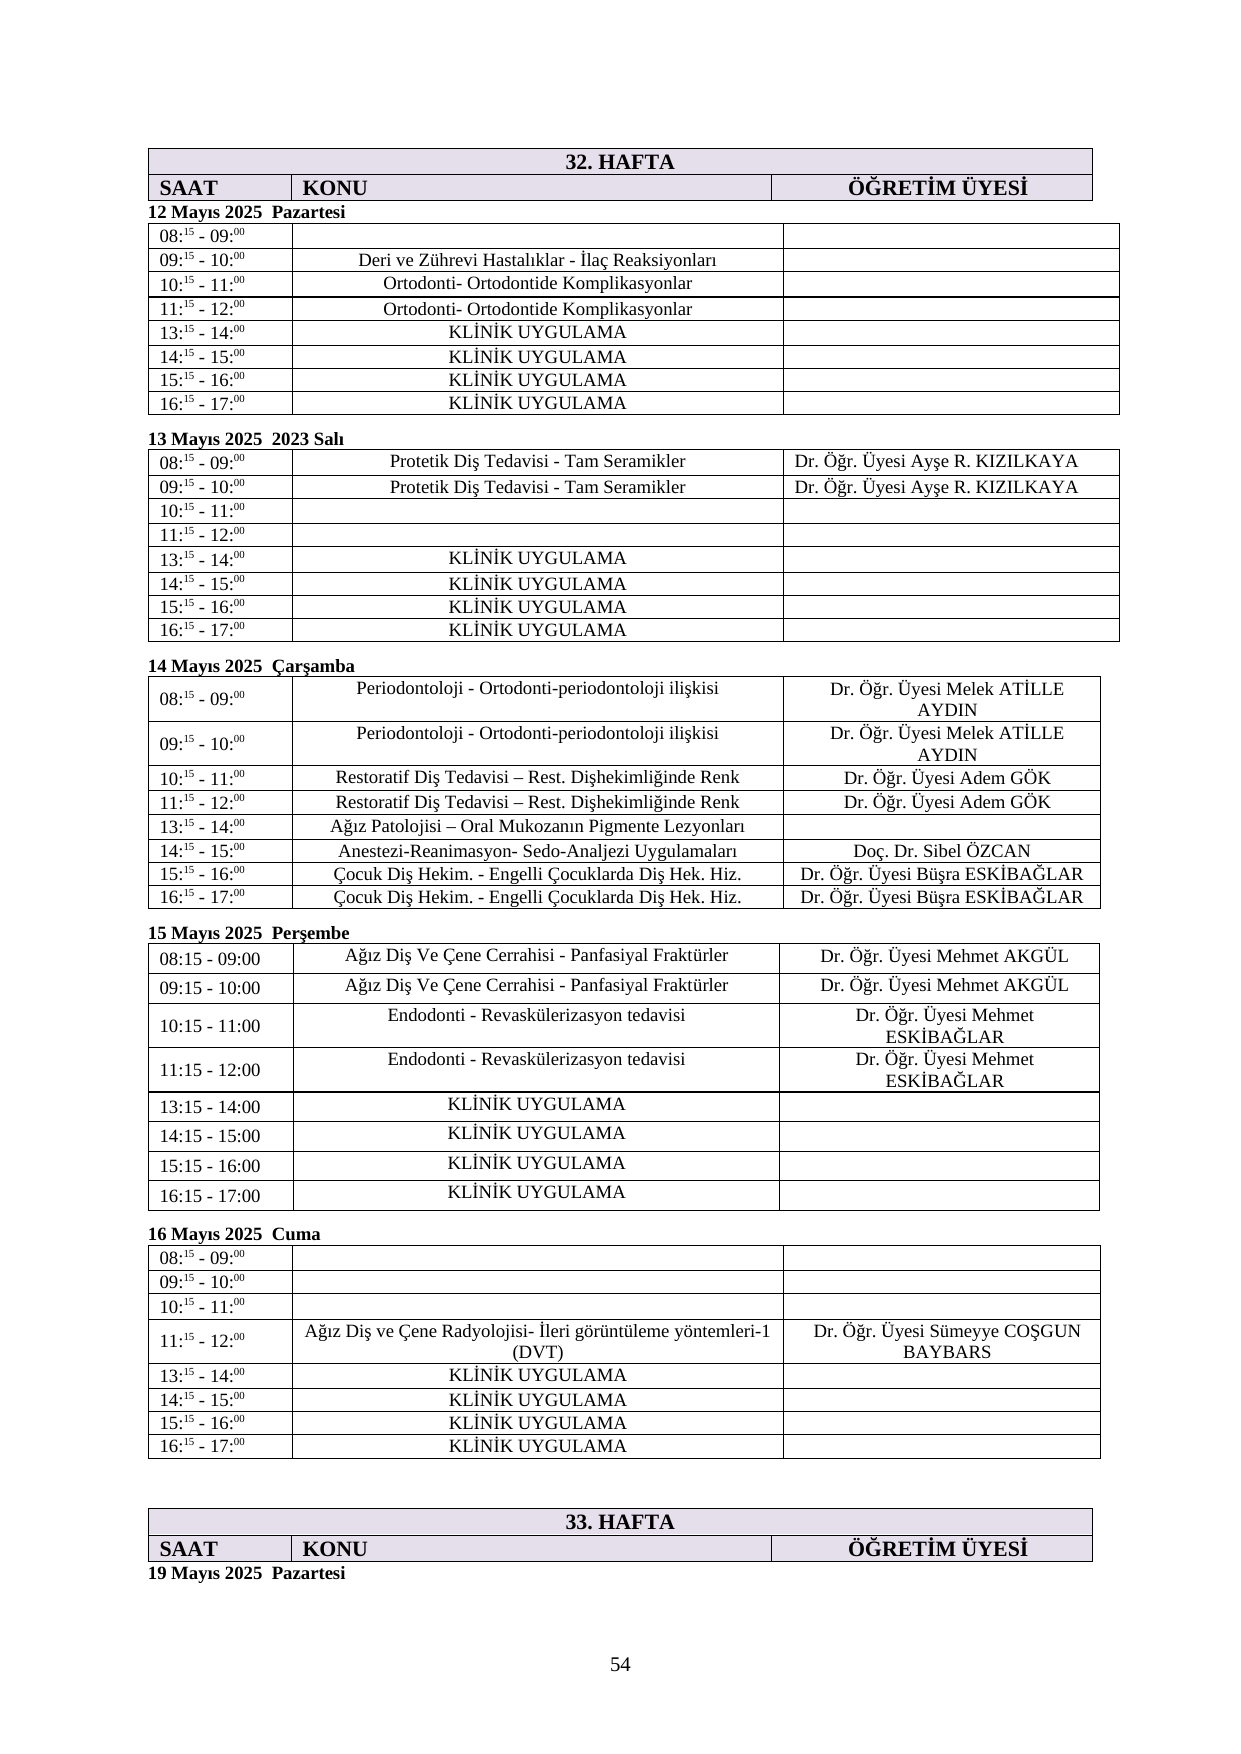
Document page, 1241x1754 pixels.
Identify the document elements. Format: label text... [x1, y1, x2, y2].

text 13 Mayıs 2025 2023 Salı [148, 428, 1093, 449]
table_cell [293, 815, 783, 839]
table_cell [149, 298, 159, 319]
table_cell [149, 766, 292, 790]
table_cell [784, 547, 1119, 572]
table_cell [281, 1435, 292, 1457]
text 15 Mayıs 2025 Perşembe [148, 922, 1093, 943]
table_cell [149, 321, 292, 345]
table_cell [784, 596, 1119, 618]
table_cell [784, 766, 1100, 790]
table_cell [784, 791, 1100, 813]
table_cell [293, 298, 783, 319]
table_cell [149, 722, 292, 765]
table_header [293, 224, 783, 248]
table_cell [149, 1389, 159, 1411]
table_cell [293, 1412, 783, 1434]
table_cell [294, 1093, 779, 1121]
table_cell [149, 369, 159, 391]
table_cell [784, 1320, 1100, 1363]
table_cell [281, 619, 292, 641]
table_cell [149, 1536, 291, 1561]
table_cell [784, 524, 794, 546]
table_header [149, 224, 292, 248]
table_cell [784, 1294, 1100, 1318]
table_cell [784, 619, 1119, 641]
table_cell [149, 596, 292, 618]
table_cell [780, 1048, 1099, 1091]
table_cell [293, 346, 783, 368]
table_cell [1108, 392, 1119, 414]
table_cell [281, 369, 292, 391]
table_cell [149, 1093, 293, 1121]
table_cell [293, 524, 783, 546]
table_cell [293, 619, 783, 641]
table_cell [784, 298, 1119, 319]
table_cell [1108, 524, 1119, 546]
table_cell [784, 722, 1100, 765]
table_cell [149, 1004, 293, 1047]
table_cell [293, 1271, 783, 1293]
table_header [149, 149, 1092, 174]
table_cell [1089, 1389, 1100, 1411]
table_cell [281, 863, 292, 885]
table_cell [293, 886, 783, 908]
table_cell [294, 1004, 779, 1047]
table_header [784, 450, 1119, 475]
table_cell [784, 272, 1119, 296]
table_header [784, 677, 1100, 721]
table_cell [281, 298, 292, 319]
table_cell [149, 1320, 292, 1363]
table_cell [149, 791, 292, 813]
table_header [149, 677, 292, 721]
text 14 Mayıs 2025 Çarşamba [148, 654, 1093, 676]
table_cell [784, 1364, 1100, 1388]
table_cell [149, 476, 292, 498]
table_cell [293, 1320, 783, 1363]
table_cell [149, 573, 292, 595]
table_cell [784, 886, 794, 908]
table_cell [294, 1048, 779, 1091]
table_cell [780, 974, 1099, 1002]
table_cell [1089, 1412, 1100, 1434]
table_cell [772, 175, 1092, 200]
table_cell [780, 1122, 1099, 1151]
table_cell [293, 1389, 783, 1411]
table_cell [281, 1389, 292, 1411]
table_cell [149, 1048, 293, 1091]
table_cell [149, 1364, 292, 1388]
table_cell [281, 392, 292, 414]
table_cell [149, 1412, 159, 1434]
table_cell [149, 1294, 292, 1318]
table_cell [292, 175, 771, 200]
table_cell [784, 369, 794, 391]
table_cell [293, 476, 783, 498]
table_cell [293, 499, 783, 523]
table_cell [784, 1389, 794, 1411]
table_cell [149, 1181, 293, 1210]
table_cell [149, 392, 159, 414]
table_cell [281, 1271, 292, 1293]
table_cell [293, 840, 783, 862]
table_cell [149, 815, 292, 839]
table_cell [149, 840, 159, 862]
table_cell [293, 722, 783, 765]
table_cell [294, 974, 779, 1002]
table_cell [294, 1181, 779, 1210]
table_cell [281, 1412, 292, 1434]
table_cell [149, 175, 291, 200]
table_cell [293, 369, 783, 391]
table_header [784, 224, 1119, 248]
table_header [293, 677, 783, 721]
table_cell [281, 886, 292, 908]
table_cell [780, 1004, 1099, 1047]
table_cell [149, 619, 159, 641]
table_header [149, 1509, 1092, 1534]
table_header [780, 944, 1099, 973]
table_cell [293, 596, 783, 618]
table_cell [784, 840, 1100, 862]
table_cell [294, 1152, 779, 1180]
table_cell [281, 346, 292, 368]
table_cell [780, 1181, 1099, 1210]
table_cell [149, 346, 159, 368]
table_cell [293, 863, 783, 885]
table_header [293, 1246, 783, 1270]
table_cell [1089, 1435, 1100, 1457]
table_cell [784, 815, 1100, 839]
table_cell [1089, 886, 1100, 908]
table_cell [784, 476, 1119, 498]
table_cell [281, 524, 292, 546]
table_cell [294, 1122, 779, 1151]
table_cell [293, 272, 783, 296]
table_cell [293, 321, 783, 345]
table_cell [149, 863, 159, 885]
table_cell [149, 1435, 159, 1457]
text 19 Mayıs 2025 Pazartesi [148, 1562, 1093, 1583]
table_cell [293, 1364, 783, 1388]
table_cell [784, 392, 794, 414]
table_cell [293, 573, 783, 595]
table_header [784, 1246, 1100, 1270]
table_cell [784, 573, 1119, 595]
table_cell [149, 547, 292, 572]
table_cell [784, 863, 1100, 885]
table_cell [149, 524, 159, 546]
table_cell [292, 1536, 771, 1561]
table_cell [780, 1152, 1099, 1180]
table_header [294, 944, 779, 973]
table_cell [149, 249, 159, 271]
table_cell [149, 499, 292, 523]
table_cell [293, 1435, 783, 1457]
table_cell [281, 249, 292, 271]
text 16 Mayıs 2025 Cuma [148, 1223, 1093, 1245]
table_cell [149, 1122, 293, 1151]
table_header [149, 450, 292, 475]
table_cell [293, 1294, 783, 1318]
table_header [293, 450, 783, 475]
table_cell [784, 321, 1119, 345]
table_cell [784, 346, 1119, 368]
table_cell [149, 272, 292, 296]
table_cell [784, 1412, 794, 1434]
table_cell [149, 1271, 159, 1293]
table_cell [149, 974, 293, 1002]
text 12 Mayıs 2025 Pazartesi [148, 201, 1093, 223]
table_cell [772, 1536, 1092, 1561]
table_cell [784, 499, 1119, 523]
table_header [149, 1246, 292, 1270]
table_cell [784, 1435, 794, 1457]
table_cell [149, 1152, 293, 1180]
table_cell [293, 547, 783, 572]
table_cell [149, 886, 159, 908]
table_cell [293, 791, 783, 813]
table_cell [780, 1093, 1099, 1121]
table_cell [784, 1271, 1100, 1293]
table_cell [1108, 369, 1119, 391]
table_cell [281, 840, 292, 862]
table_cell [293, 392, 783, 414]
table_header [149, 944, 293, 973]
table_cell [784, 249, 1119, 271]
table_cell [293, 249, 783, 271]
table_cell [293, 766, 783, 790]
